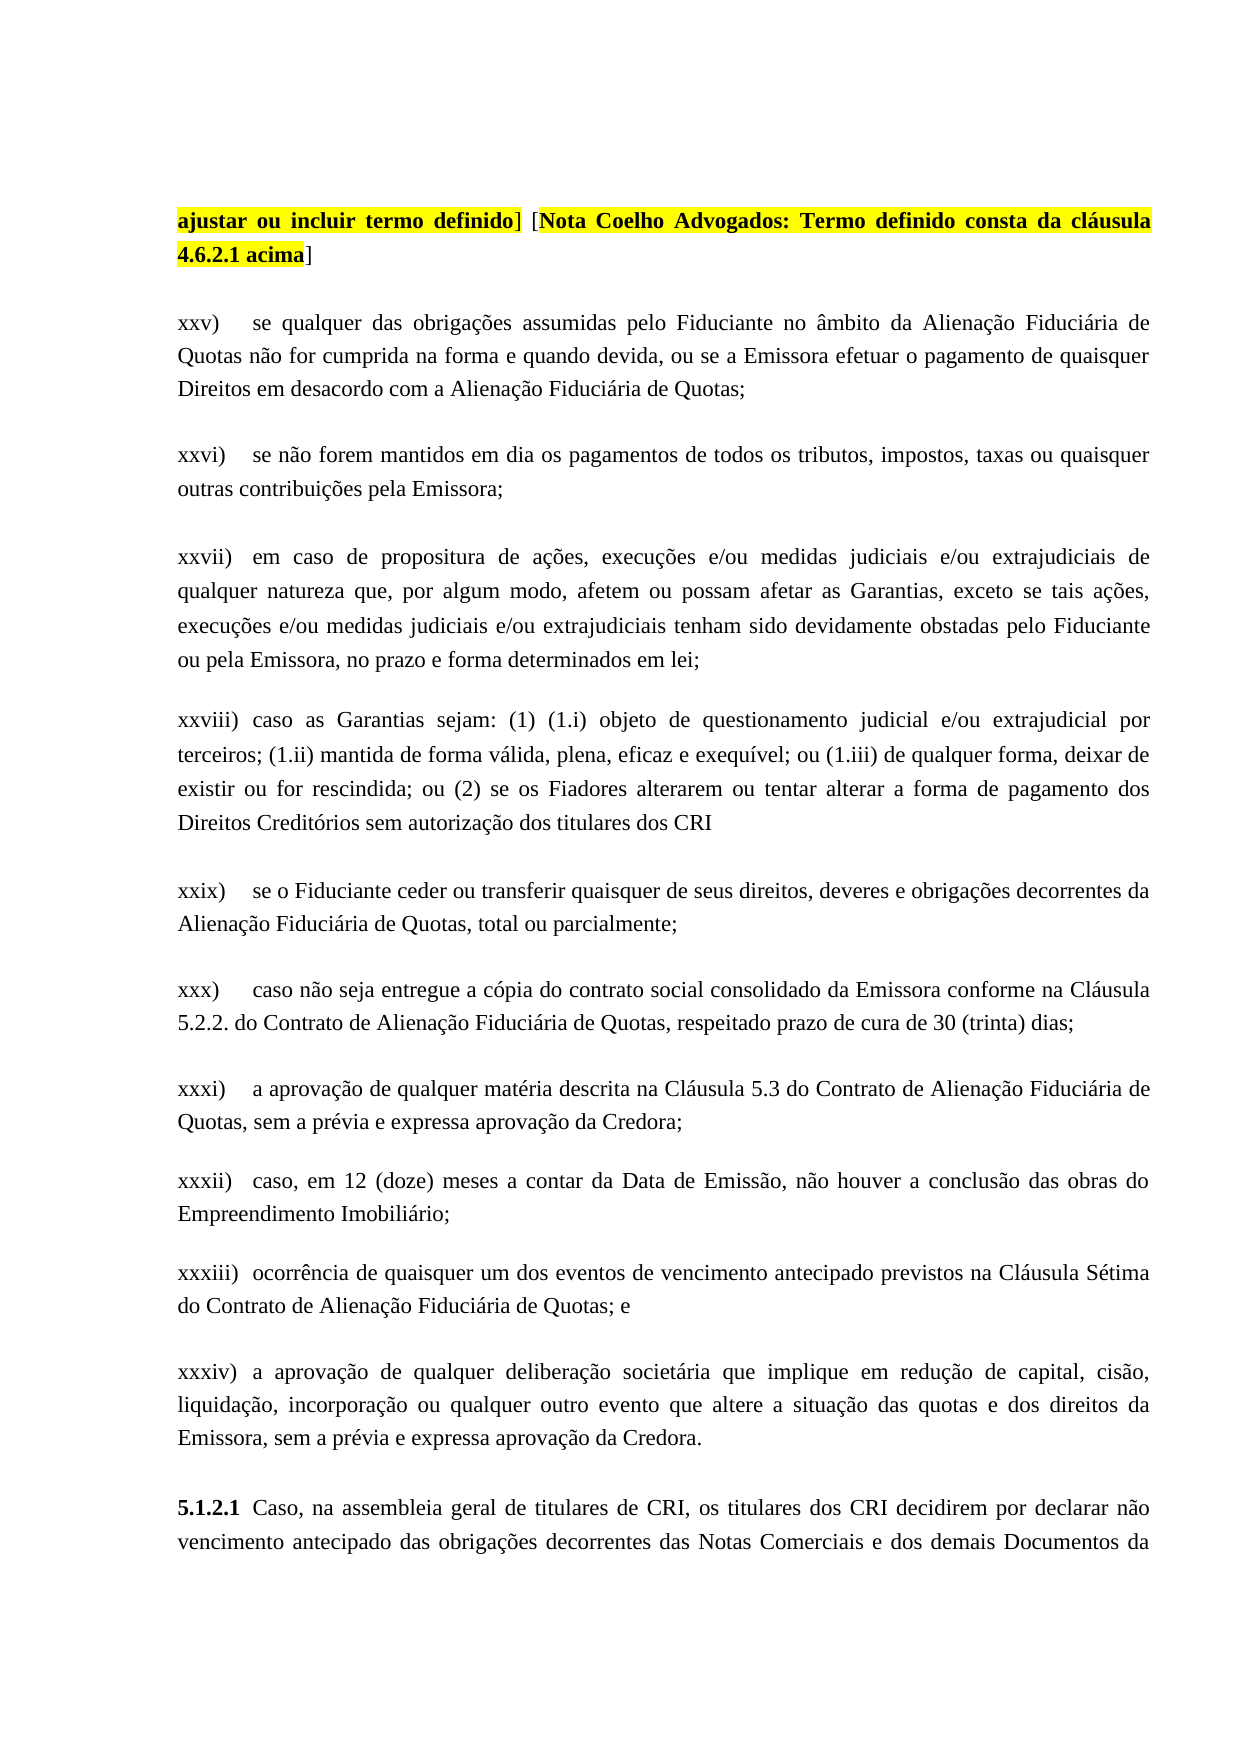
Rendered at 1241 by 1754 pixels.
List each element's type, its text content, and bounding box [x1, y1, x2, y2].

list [177, 207, 1152, 267]
list em caso de propositura de ações, execuções e/ou medidas judiciais e/ou extrajudiciais de qualquer natureza que, por algum modo, afetem ou possam afetar as Garantias, exceto se tais ações, execuções e/ou medidas judiciais e/ou extrajudiciais tenham sido devidamente obstadas pelo Fiduciante ou pela Emissora, no prazo e forma determinados em lei; [177, 543, 1152, 672]
list caso, em 12 (doze) meses a contar da Data de Emissão, não houver a conclusão das obras do Empreendimento Imobiliário; [177, 1167, 1152, 1226]
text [177, 1494, 1152, 1554]
list se o Fiduciante ceder ou transferir quaisquer de seus direitos, deveres e obrigações decorrentes da Alienação Fiduciária de Quotas, total ou parcialmente; [177, 877, 1152, 937]
list a aprovação de qualquer matéria descrita na Cláusula 5.3 do Contrato de Alienação Fiduciária de Quotas, sem a prévia e expressa aprovação da Credora; [177, 1075, 1152, 1134]
list caso as Garantias sejam: (1) (1.i) objeto de questionamento judicial e/ou extrajudicial por terceiros; (1.ii) mantida de forma válida, plena, eficaz e exequível; ou (1.iii) de qualquer forma, deixar de existir ou for rescindida; ou (2) se os Fiadores alterarem ou tentar alterar a forma de pagamento dos Direitos Creditórios sem autorização dos titulares dos CRI [177, 706, 1152, 835]
list se não forem mantidos em dia os pagamentos de todos os tributos, impostos, taxas ou quaisquer outras contribuições pela Emissora; [177, 441, 1152, 501]
list se qualquer das obrigações assumidas pelo Fiduciante no âmbito da Alienação Fiduciária de Quotas não for cumprida na forma e quando devida, ou se a Emissora efetuar o pagamento de quaisquer Direitos em desacordo com a Alienação Fiduciária de Quotas; [177, 309, 1152, 401]
list a aprovação de qualquer deliberação societária que implique em redução de capital, cisão, liquidação, incorporação ou qualquer outro evento que altere a situação das quotas e dos direitos da Emissora, sem a prévia e expressa aprovação da Credora. [177, 1358, 1152, 1450]
list ocorrência de quaisquer um dos eventos de vencimento antecipado previstos na Cláusula Sétima do Contrato de Alienação Fiduciária de Quotas; e [177, 1259, 1152, 1318]
list caso não seja entregue a cópia do contrato social consolidado da Emissora conforme na Cláusula 5.2.2. do Contrato de Alienação Fiduciária de Quotas, respeitado prazo de cura de 30 (trinta) dias; [177, 976, 1152, 1035]
